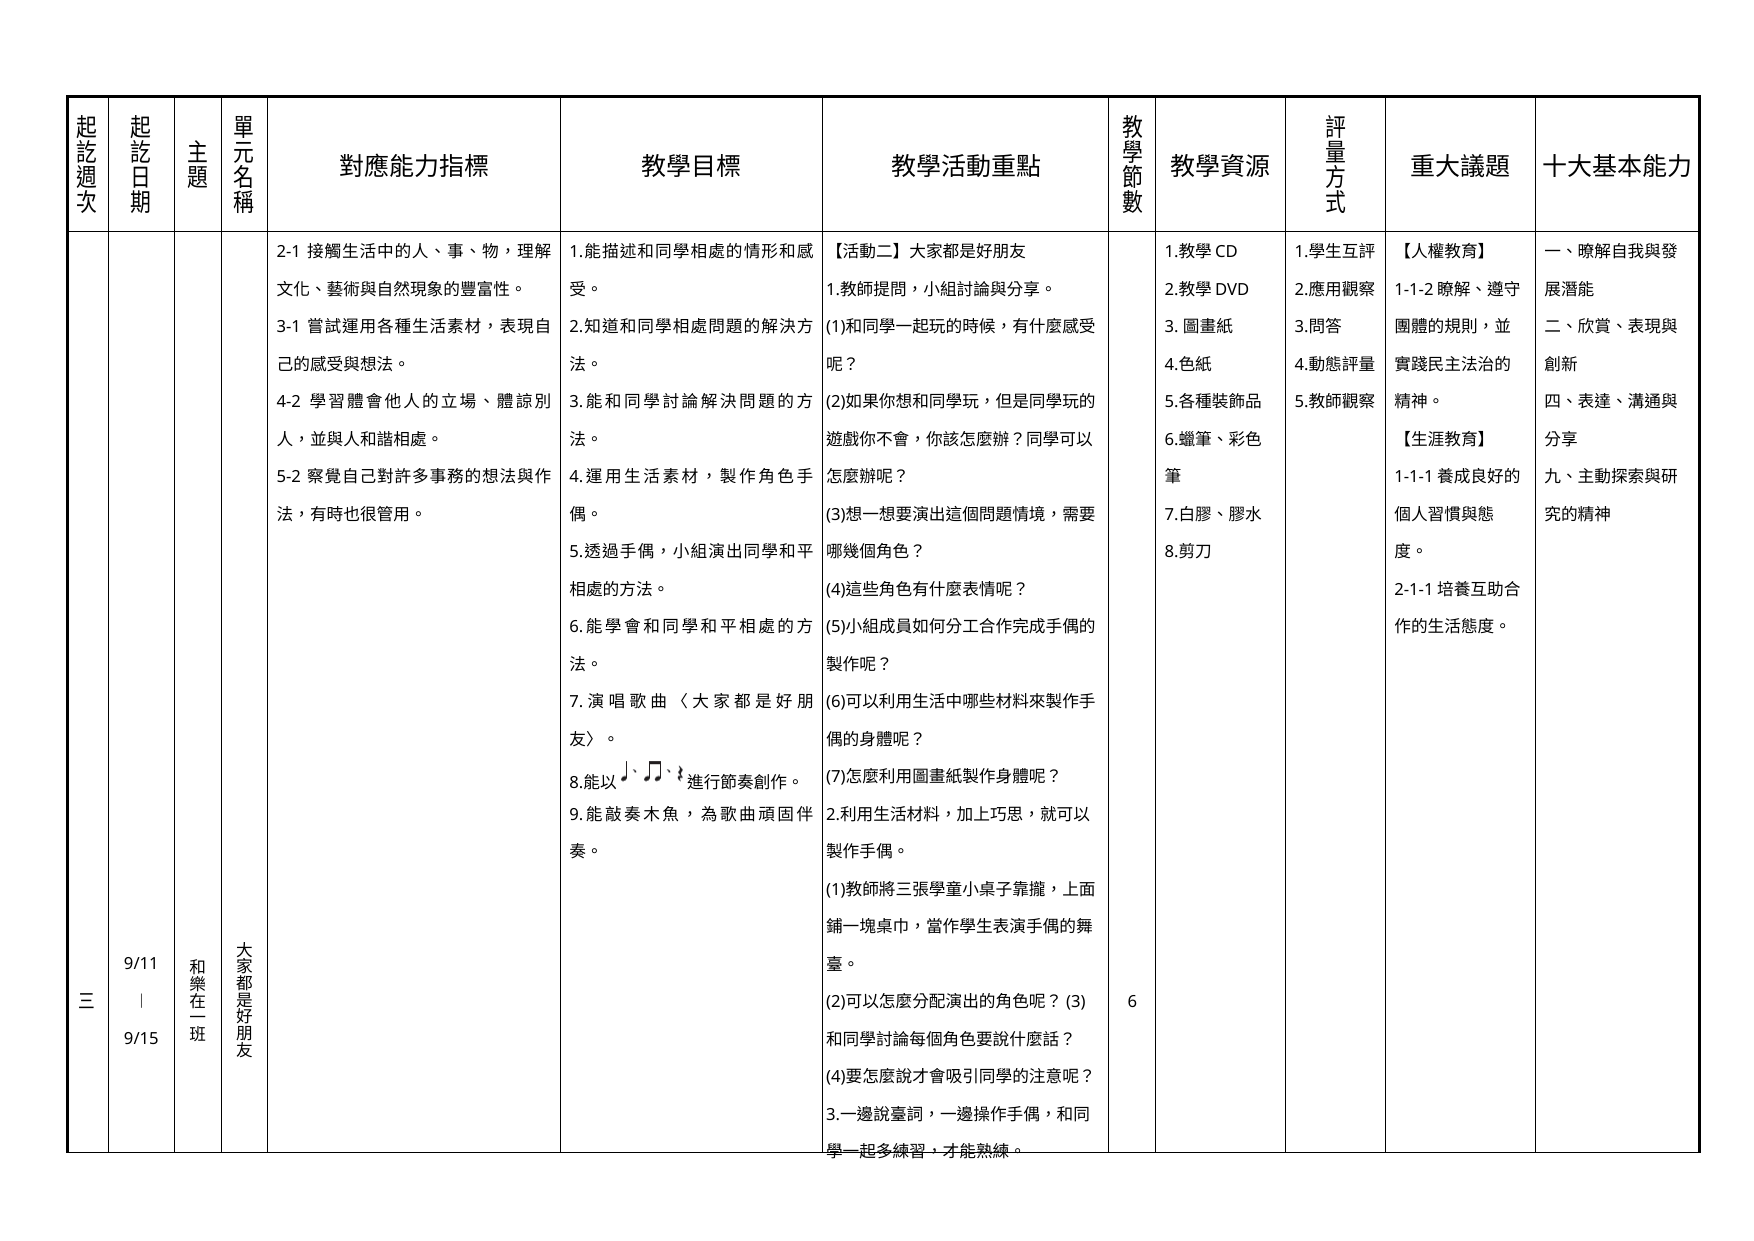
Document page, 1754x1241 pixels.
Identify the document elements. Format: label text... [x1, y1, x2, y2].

table_cell 【活動二】大家都是好朋友 1.教師提問，小組討論與分享。 (1)和同學一起玩的時候，有什麼感受呢？ (2)如果你想和同學玩，但是同學玩的遊戲你不會，你該怎麼辦？同學可以怎麼辦呢？ (3)想一想要演出這個問題情境，需要哪幾個角色？ (4)這些角色有什麼表情呢？ (5)小組成員如何分工合作完成手偶的製作呢？ (6)可以利用生活中哪些材料來製作手偶的身體呢？ (7)怎麼利用圖畫紙製作身體呢？ 2.利用生活材料，加上巧思，就可以製作手偶。 (1)教師將三張學童小桌子靠攏，上面鋪一塊桌巾，當作學生表演手偶的舞臺。 (2)可以怎麼分配演出的角色呢？ (3)和同學討論每個角色要說什麼話？ (4)要怎麼說才會吸引同學的注意呢？ 3.一邊說臺詞，一邊操作手偶，和同學一起多練習，才能熟練。 4.好戲登場。 5.習唱〈大家都是好朋友〉 (1)曲調聽唱：教師以嚕音逐句範唱(或播放CD)的曲調，學童模仿；或是範唱曲譜(首調唱名)，學童模唱。 (2)引導學童輕聲歌唱、口型正確的發音，來演唱歌曲。 (3)學童輕聲唱〈大家都是好朋友〉，教師以手鼓打拍子， 並反覆念「強、弱、次強、弱……」，讓學童感受四拍子規律的強弱反覆。 6.歌曲律動 (1)擊掌遊戲：邊唱歌邊走規律拍，在每小節的第一拍(強拍)，與相遇的同學相互擊掌。 (2)依歌詞意涵自由律動。 [823, 232, 1108, 1152]
table_header 起訖週次 [69, 98, 108, 231]
table_header 評量方式 [1286, 98, 1385, 231]
table_header 教學節數 [1109, 98, 1155, 231]
table_header 對應能力指標 [268, 98, 560, 231]
table_cell 1.能描述和同學相處的情形和感受。 2.知道和同學相處問題的解決方法。 3.能和同學討論解決問題的方法。 4.運用生活素材，製作角色手偶。 5.透過手偶，小組演出同學和平相處的方法。 6.能學會和同學和平相處的方法。 7.演唱歌曲〈大家都是好朋友〉。 8.能以進行節奏創作。 9.能敲奏木魚，為歌曲頑固伴奏。 [561, 232, 822, 1152]
table_cell 9/11 ︱ 9/15 [109, 232, 174, 1152]
table_header 主題 [175, 98, 221, 231]
table_cell 1.教學CD 2.教學DVD 3. 圖畫紙 4.色紙 5.各種裝飾品 6.蠟筆、彩色筆 7.白膠、膠水 8.剪刀 [1156, 232, 1285, 1152]
table_cell 1.學生互評 2.應用觀察 3.問答 4.動態評量 5.教師觀察 [1286, 232, 1385, 1152]
table_cell 【人權教育】 瞭解、遵守團體的規則，並實踐民主法治的精神。 【生涯教育】 養成良好的個人習慣與態度。 培養互助合作的生活態度。 [1386, 232, 1535, 1152]
table_cell 2-1 接觸生活中的人、事、物，理解文化、藝術與自然現象的豐富性。 3-1 嘗試運用各種生活素材，表現自己的感受與想法。 4-2 學習體會他人的立場、體諒別人，並與人和諧相處。 5-2 察覺自己對許多事務的想法與作法，有時也很管用。 [268, 232, 560, 1152]
table_cell 大家都是好朋友 [222, 232, 267, 1152]
table_header 教學目標 [561, 98, 822, 231]
table_header 重大議題 [1386, 98, 1535, 231]
table_header 起訖日期 [109, 98, 174, 231]
table_cell 三 [69, 232, 108, 1152]
table_cell 6 [1109, 232, 1155, 1152]
table_cell 一、暸解自我與發展潛能 二、欣賞、表現與創新 四、表達、溝通與分享 九、主動探索與研究的精神 [1536, 232, 1698, 1152]
table_cell 和樂在一班 [175, 232, 221, 1152]
table_header 單元名稱 [222, 98, 267, 231]
table_header 教學活動重點 [823, 98, 1108, 231]
table_header 十大基本能力 [1536, 98, 1698, 231]
table_header 教學資源 [1156, 98, 1285, 231]
